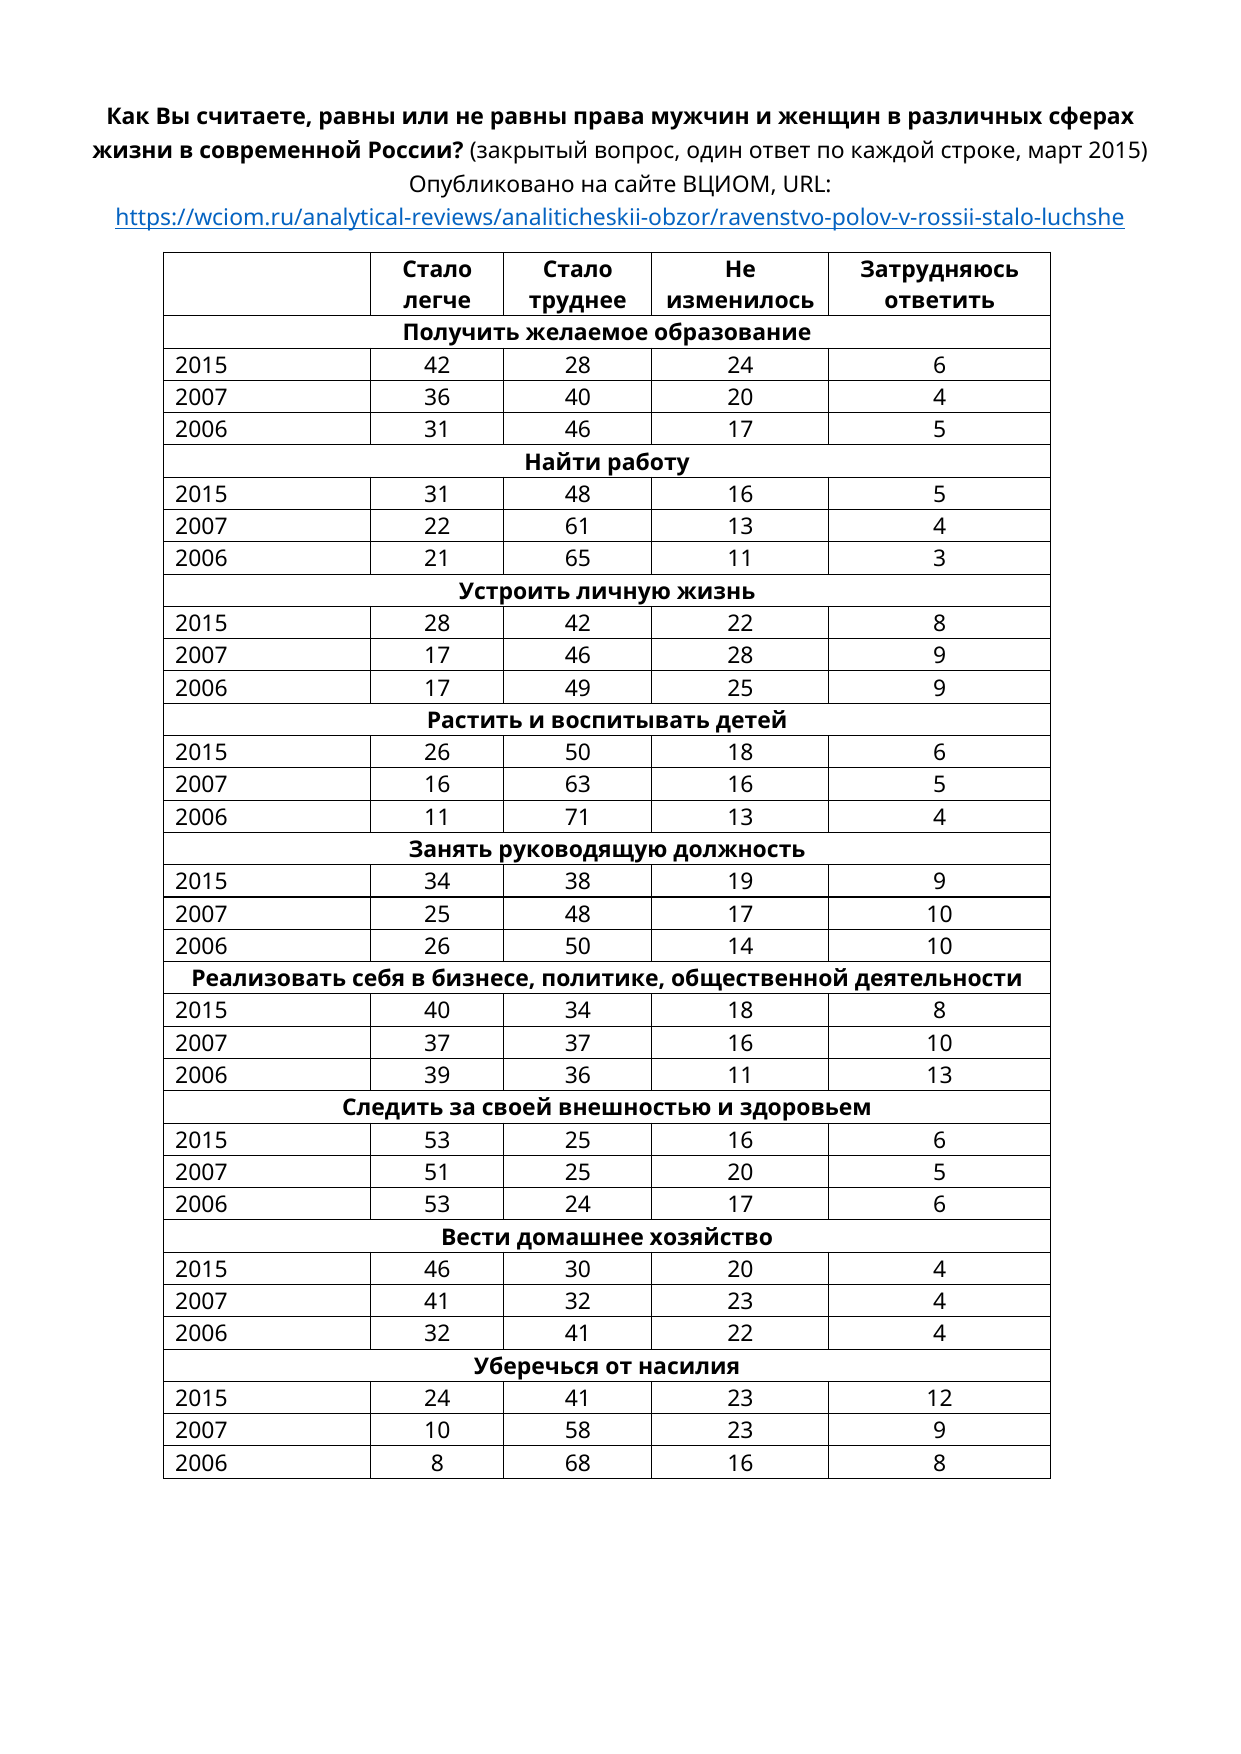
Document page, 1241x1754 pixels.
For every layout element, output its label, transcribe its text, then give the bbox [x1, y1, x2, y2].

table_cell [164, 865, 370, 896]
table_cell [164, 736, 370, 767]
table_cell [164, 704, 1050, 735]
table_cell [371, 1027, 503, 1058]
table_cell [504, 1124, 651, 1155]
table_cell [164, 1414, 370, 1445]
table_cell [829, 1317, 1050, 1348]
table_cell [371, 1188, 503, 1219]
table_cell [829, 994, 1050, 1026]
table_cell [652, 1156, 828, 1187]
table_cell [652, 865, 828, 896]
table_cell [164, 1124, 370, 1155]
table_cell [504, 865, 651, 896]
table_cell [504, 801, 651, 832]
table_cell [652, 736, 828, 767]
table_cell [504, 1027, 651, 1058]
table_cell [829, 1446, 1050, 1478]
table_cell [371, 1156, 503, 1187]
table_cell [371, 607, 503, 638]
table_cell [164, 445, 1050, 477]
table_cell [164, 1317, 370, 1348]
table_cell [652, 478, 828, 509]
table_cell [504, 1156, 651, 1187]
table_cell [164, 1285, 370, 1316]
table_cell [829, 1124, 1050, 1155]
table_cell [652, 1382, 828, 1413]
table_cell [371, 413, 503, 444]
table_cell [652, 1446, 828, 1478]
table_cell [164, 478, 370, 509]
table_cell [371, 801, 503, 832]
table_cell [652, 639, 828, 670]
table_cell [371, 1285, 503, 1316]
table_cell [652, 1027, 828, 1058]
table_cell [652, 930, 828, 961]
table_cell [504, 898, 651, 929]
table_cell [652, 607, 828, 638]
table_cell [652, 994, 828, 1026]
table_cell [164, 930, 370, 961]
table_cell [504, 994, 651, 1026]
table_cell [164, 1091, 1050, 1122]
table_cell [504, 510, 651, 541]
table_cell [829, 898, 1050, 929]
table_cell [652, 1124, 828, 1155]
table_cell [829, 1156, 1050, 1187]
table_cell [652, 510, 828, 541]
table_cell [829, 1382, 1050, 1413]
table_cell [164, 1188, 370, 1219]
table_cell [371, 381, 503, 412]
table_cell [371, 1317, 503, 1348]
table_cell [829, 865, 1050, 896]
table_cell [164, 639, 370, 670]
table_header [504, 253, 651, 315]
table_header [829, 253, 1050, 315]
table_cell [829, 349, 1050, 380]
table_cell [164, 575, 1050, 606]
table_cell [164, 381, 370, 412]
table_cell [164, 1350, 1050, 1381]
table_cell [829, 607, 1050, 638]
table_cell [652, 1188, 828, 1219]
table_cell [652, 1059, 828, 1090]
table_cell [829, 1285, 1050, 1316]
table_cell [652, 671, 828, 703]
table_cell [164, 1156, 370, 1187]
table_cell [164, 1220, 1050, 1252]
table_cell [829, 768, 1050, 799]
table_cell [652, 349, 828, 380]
text Как Вы считаете, равны или не равны права мужчин и женщин в различных сферах жизни в современной России? (закрытый вопрос, один ответ по каждой строке, март 2015) Опубликовано на сайте ВЦИОМ, URL: https://wciom.ru/analytical-reviews/analiticheskii-obzor/ravenstvo-polov-v-rossii-stalo-luchshe [75, 100, 1165, 232]
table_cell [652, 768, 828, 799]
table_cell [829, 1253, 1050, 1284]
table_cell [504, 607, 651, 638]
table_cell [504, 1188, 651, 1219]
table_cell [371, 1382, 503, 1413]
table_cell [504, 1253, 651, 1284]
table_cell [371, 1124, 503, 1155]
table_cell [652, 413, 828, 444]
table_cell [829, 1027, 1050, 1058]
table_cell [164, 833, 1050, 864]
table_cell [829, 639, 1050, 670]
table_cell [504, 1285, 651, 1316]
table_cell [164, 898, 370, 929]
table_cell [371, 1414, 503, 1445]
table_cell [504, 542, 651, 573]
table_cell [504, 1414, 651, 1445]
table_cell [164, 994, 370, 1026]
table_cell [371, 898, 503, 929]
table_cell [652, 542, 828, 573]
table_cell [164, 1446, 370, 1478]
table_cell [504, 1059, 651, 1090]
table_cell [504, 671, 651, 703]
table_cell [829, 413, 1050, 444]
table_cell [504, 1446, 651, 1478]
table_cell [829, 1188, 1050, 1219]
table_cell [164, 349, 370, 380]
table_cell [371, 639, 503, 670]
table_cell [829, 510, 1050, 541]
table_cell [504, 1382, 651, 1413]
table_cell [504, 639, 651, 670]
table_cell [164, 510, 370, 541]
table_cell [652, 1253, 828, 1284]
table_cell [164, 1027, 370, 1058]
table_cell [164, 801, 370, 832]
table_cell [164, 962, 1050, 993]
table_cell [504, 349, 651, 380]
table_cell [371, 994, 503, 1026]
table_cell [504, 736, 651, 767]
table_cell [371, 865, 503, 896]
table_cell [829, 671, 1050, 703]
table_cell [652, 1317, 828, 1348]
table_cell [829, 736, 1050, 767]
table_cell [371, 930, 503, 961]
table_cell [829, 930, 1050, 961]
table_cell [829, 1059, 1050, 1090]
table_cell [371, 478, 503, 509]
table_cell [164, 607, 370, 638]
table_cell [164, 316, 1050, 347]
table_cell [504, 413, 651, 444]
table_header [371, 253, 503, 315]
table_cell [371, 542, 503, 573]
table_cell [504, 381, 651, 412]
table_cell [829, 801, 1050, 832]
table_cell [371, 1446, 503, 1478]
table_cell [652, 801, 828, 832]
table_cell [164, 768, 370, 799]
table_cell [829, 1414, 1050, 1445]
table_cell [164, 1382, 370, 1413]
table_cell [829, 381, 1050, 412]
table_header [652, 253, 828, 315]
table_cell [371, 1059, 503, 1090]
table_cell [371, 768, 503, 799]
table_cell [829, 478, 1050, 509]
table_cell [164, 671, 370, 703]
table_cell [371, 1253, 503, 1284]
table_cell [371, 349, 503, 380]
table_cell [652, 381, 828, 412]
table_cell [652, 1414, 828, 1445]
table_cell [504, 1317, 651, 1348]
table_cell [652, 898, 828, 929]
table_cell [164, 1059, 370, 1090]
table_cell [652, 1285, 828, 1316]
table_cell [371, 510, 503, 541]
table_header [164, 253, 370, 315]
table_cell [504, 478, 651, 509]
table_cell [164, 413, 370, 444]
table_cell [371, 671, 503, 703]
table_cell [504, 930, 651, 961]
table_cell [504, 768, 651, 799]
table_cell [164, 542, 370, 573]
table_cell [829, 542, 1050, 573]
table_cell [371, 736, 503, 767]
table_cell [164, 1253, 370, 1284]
